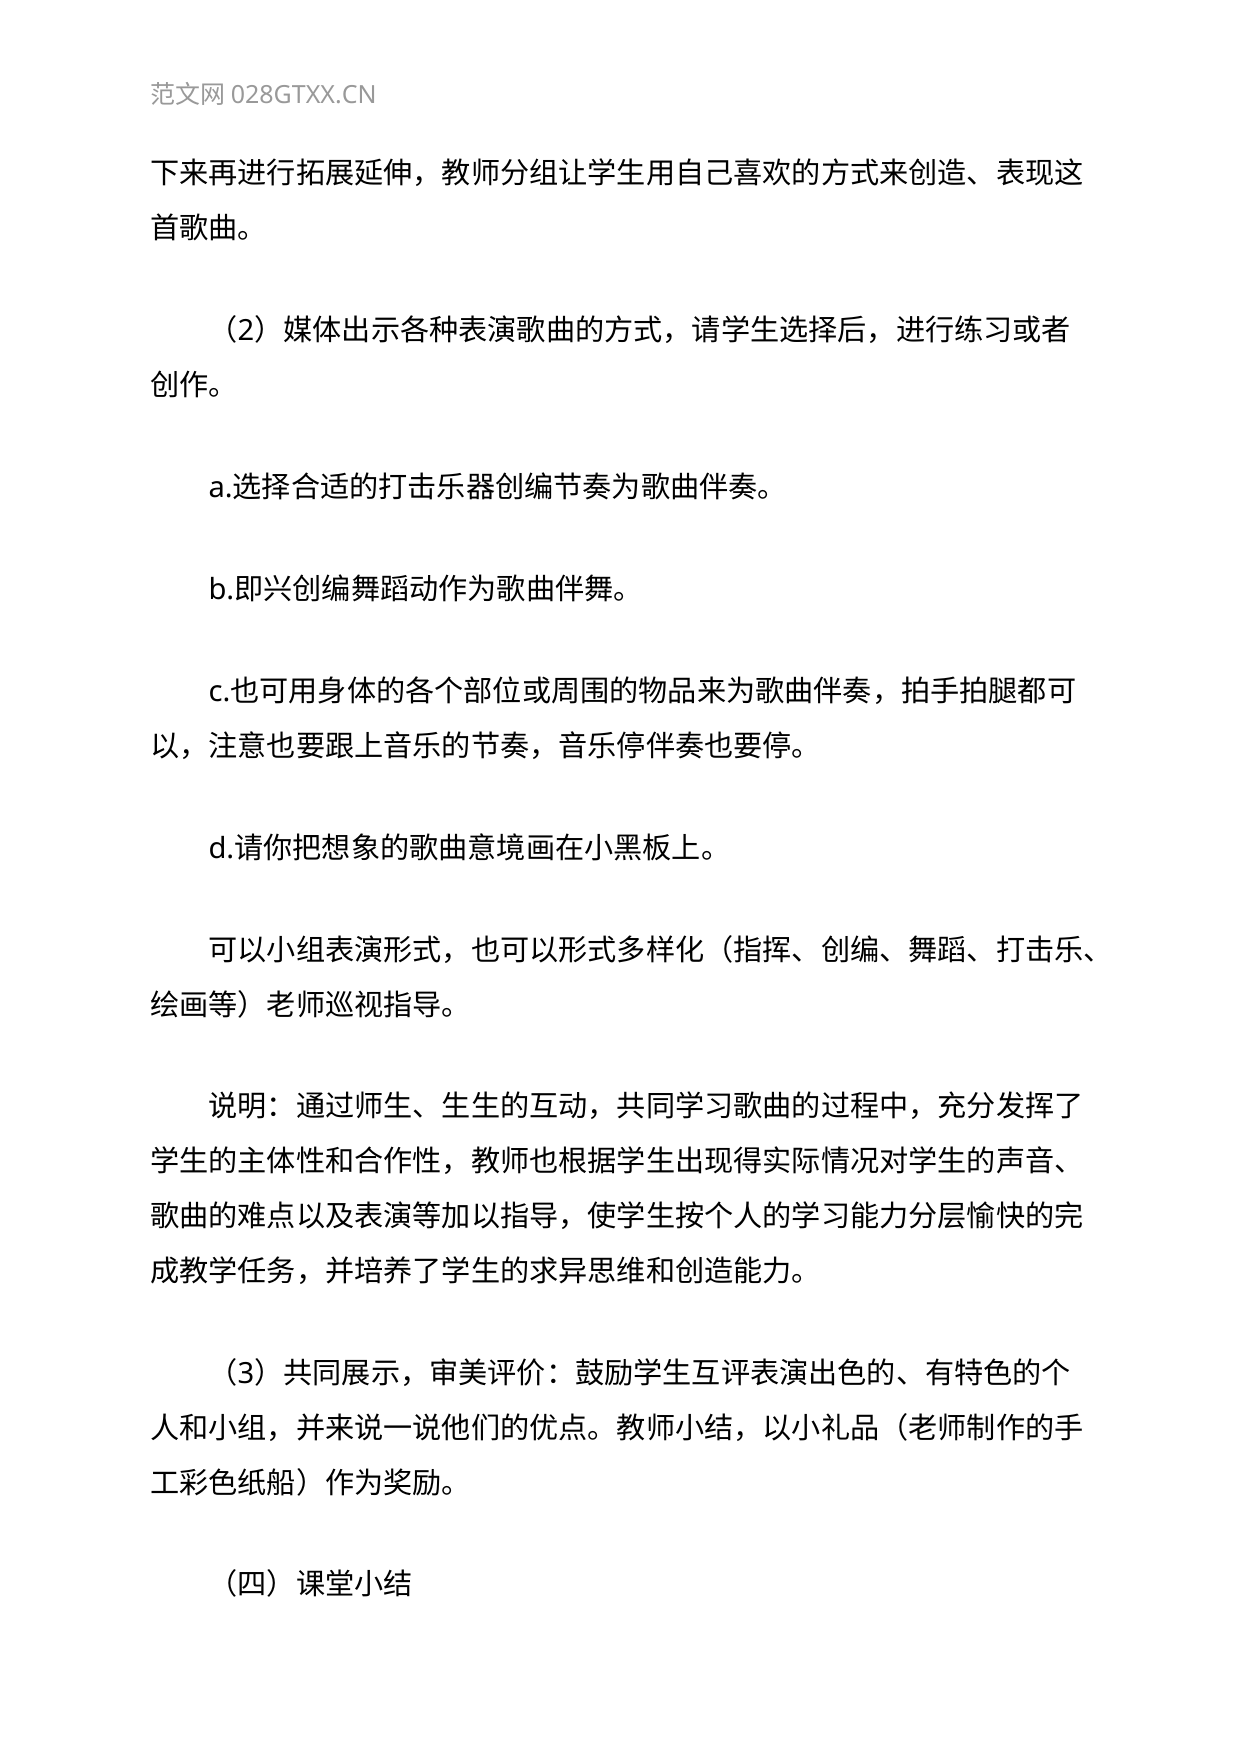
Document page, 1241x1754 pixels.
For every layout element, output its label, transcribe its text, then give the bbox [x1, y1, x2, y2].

text 可以小组表演形式，也可以形式多样化（指挥、创编、舞蹈、打击乐、绘画等）老师巡视指导。 [150, 926, 1090, 1023]
text （2）媒体出示各种表演歌曲的方式，请学生选择后，进行练习或者创作。 [150, 307, 1090, 404]
text b.即兴创编舞蹈动作为歌曲伴舞。 [150, 565, 1090, 608]
text （四）课堂小结 [150, 1561, 1090, 1603]
text a.选择合适的打击乐器创编节奏为歌曲伴奏。 [150, 463, 1090, 506]
text （3）共同展示，审美评价：鼓励学生互评表演出色的、有特色的个人和小组，并来说一说他们的优点。教师小结，以小礼品（老师制作的手工彩色纸船）作为奖励。 [150, 1349, 1090, 1501]
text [150, 150, 1090, 247]
text 说明：通过师生、生生的互动，共同学习歌曲的过程中，充分发挥了学生的主体性和合作性，教师也根据学生出现得实际情况对学生的声音、歌曲的难点以及表演等加以指导，使学生按个人的学习能力分层愉快的完成教学任务，并培养了学生的求异思维和创造能力。 [150, 1083, 1090, 1290]
text c.也可用身体的各个部位或周围的物品来为歌曲伴奏，拍手拍腿都可以，注意也要跟上音乐的节奏，音乐停伴奏也要停。 [150, 667, 1090, 765]
text d.请你把想象的歌曲意境画在小黑板上。 [150, 824, 1090, 867]
